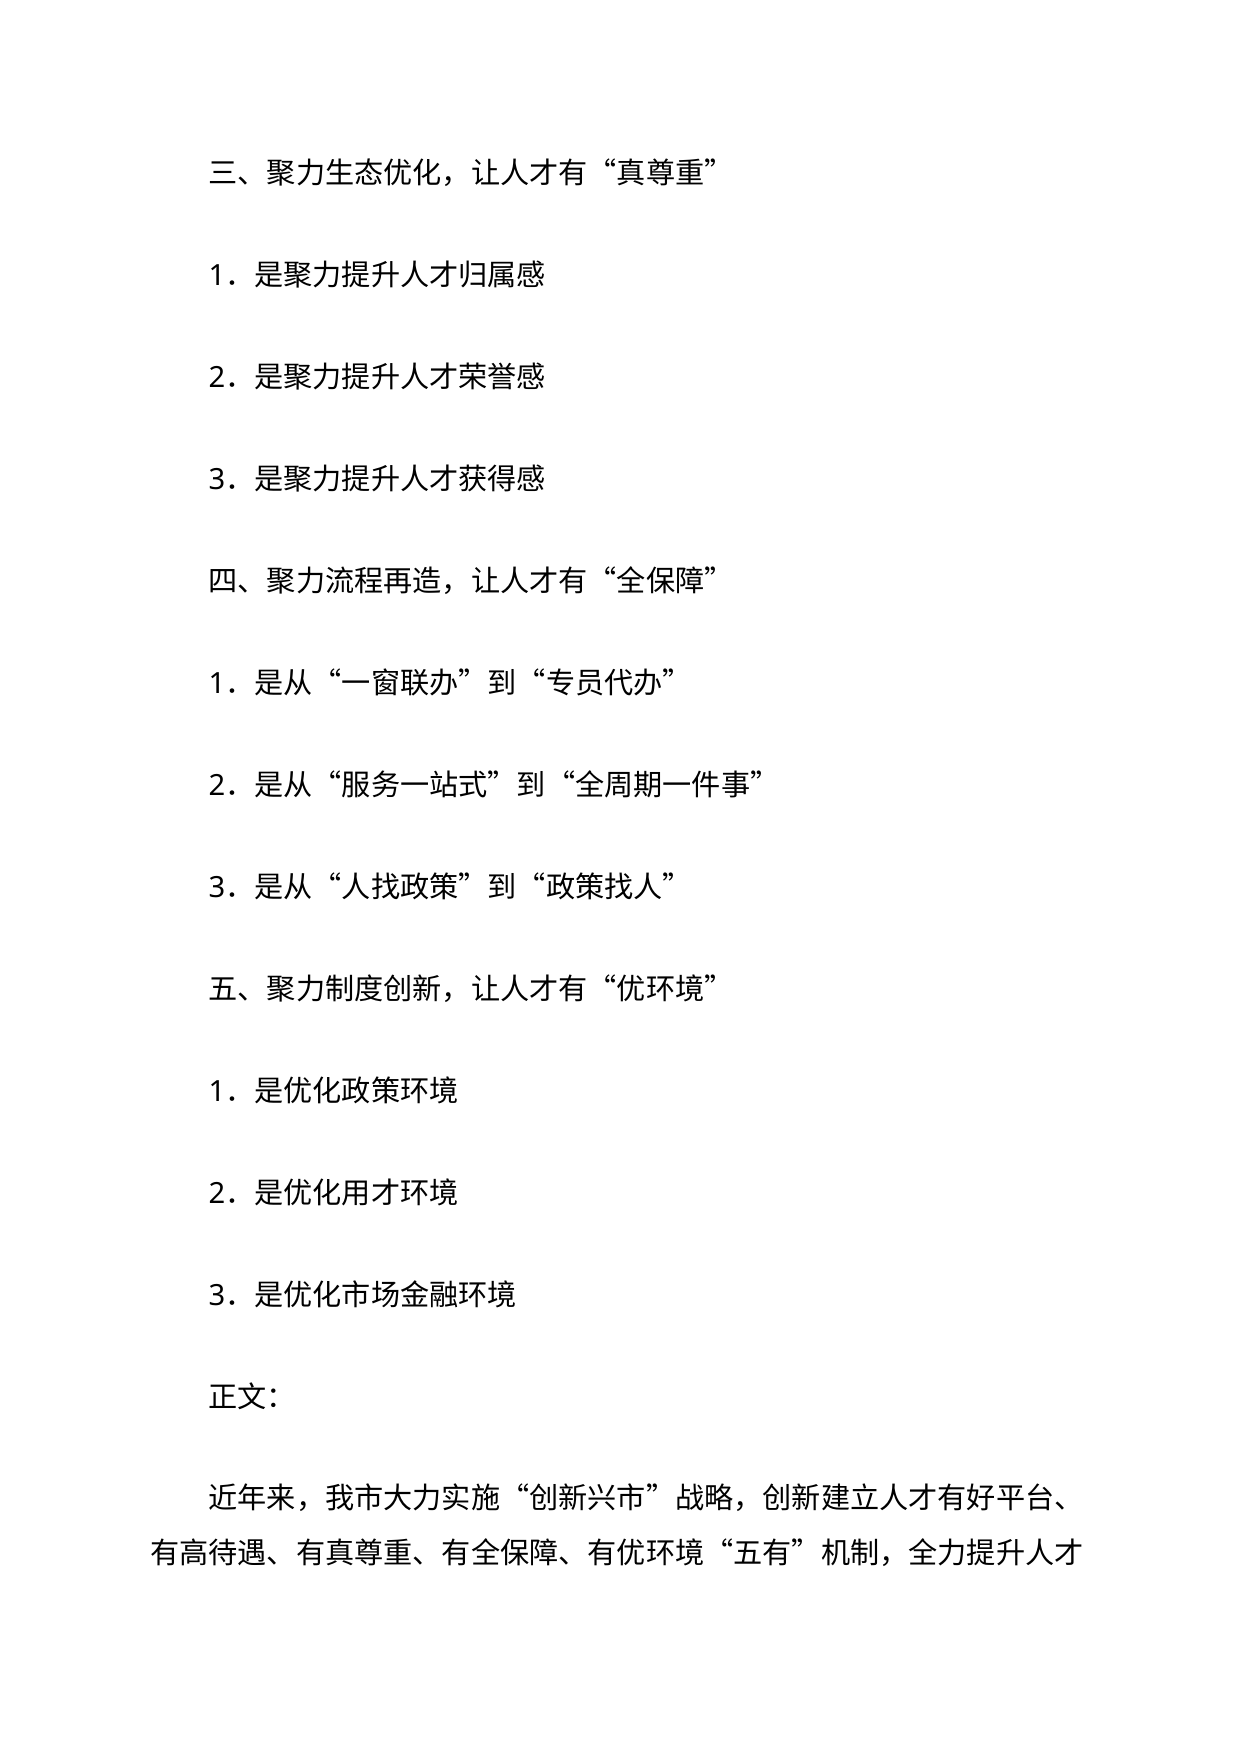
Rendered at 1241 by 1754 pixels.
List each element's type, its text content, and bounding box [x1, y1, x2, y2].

text 1．是聚力提升人才归属感 [150, 252, 1090, 294]
text 三、聚力生态优化，让人才有“真尊重” [150, 150, 1090, 192]
text 3．是聚力提升人才获得感 [150, 456, 1090, 498]
text 1．是优化政策环境 [150, 1067, 1090, 1109]
text 四、聚力流程再造，让人才有“全保障” [150, 558, 1090, 600]
text 2．是从“服务一站式”到“全周期一件事” [150, 761, 1090, 804]
text 五、聚力制度创新，让人才有“优环境” [150, 965, 1090, 1008]
text 2．是聚力提升人才荣誉感 [150, 354, 1090, 396]
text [150, 1475, 1090, 1572]
text 正文： [150, 1373, 1090, 1415]
text 3．是从“人找政策”到“政策找人” [150, 863, 1090, 906]
text 2．是优化用才环境 [150, 1169, 1090, 1212]
text 3．是优化市场金融环境 [150, 1271, 1090, 1313]
text 1．是从“一窗联办”到“专员代办” [150, 659, 1090, 702]
